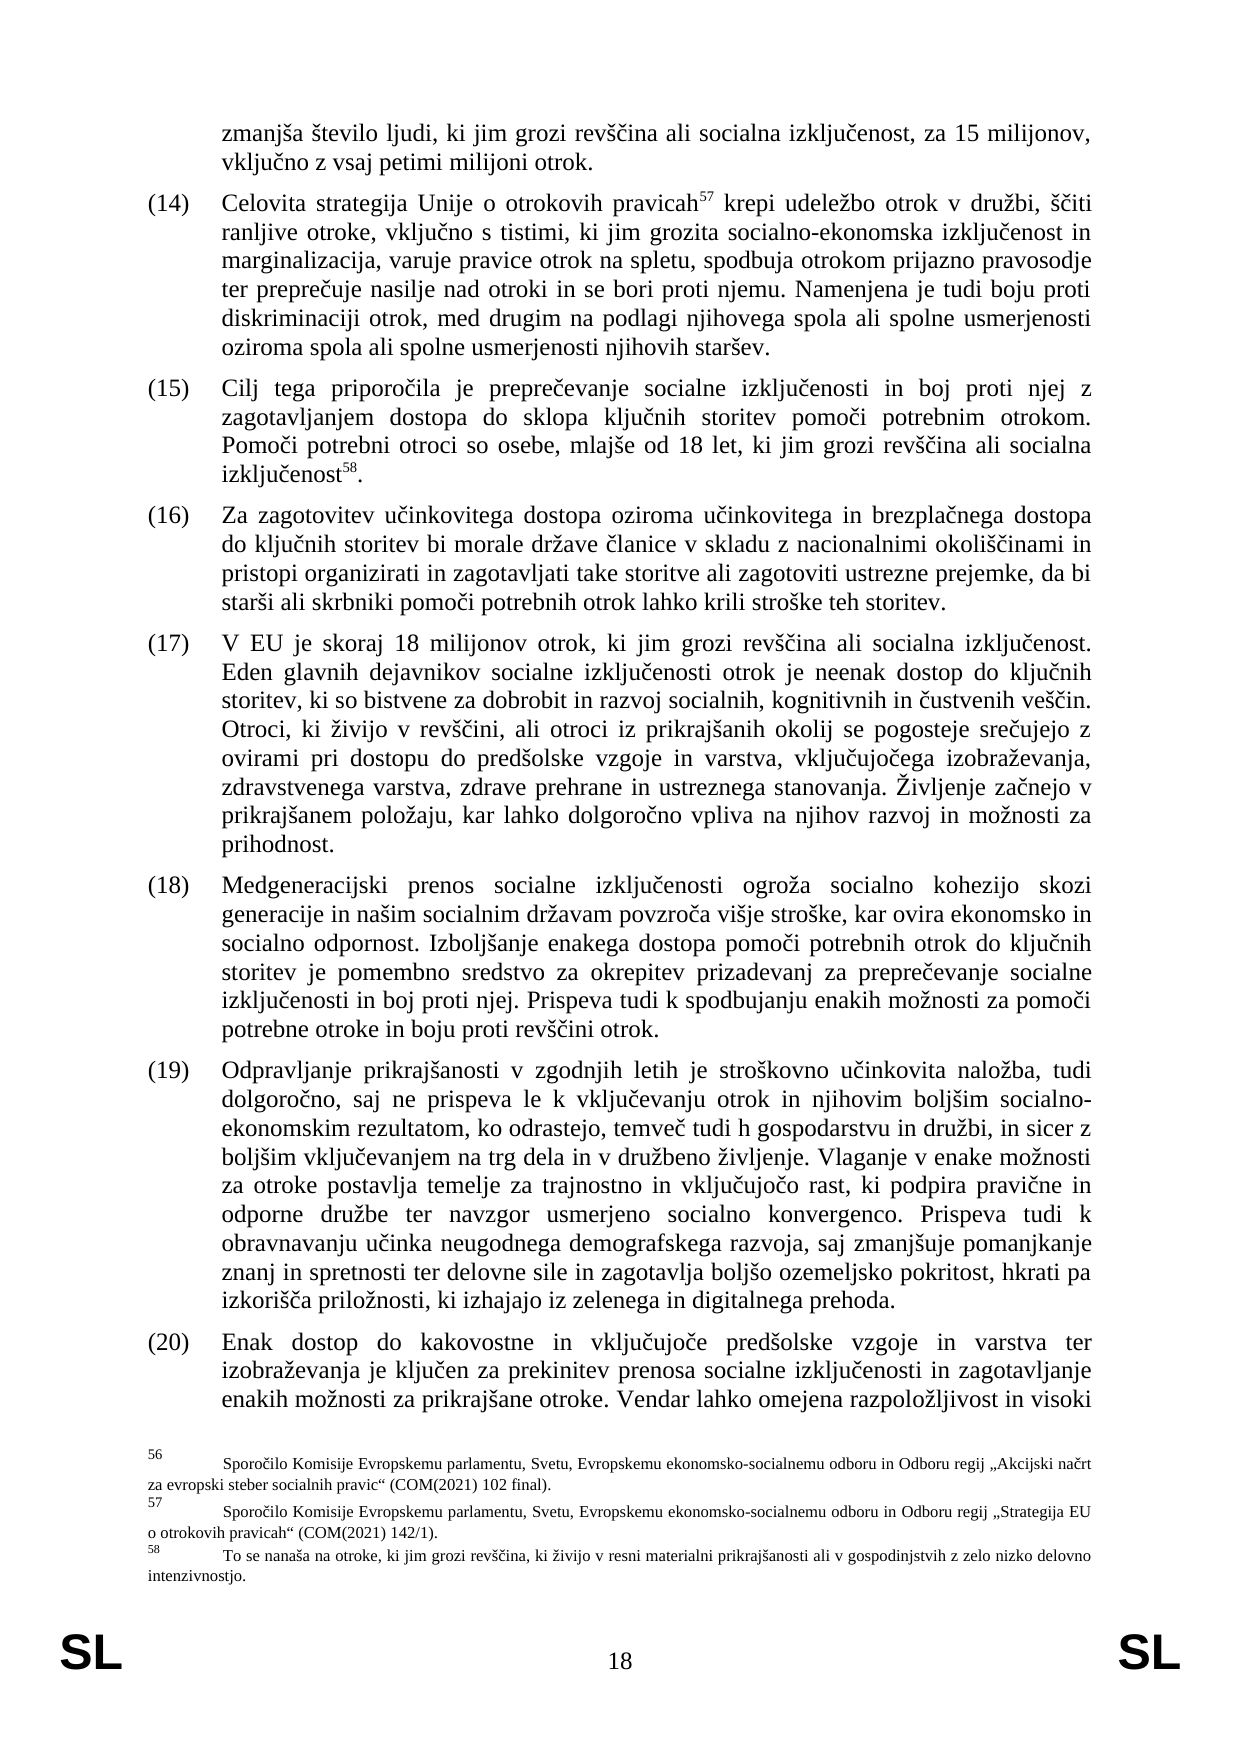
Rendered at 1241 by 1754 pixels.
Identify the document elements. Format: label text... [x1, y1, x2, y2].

text (17) V EU je skoraj 18 milijonov otrok, ki jim grozi revščina ali socialna izključenost. Eden glavnih dejavnikov socialne izključenosti otrok je neenak dostop do ključnih storitev, ki so bistvene za dobrobit in razvoj socialnih, kognitivnih in čustvenih veščin. Otroci, ki živijo v revščini, ali otroci iz prikrajšanih okolij se pogosteje srečujejo z ovirami pri dostopu do predšolske vzgoje in varstva, vključujočega izobraževanja, zdravstvenega varstva, zdrave prehrane in ustreznega stanovanja. Življenje začnejo v prikrajšanem položaju, kar lahko dolgoročno vpliva na njihov razvoj in možnosti za prihodnost. [148, 628, 1093, 858]
text (18) Medgeneracijski prenos socialne izključenosti ogroža socialno kohezijo skozi generacije in našim socialnim državam povzroča višje stroške, kar ovira ekonomsko in socialno odpornost. Izboljšanje enakega dostopa pomoči potrebnih otrok do ključnih storitev je pomembno sredstvo za okrepitev prizadevanj za preprečevanje socialne izključenosti in boj proti njej. Prispeva tudi k spodbujanju enakih možnosti za pomoči potrebne otroke in boju proti revščini otrok. [148, 871, 1093, 1043]
text (19) Odpravljanje prikrajšanosti v zgodnjih letih je stroškovno učinkovita naložba, tudi dolgoročno, saj ne prispeva le k vključevanju otrok in njihovim boljšim socialno-ekonomskim rezultatom, ko odrastejo, temveč tudi h gospodarstvu in družbi, in sicer z boljšim vključevanjem na trg dela in v družbeno življenje. Vlaganje v enake možnosti za otroke postavlja temelje za trajnostno in vključujočo rast, ki podpira pravične in odporne družbe ter navzgor usmerjeno socialno konvergenco. Prispeva tudi k obravnavanju učinka neugodnega demografskega razvoja, saj zmanjšuje pomanjkanje znanj in spretnosti ter delovne sile in zagotavlja boljšo ozemeljsko pokritost, hkrati pa izkorišča priložnosti, ki izhajajo iz zelenega in digitalnega prehoda. [148, 1056, 1093, 1314]
text (14) Celovita strategija Unije o otrokovih pravicah krepi udeležbo otrok v družbi, ščiti ranljive otroke, vključno s tistimi, ki jim grozita socialno-ekonomska izključenost in marginalizacija, varuje pravice otrok na spletu, spodbuja otrokom prijazno pravosodje ter preprečuje nasilje nad otroki in se bori proti njemu. Namenjena je tudi boju proti diskriminaciji otrok, med drugim na podlagi njihovega spola ali spolne usmerjenosti oziroma spola ali spolne usmerjenosti njihovih staršev. [148, 188, 1093, 361]
text (15) Cilj tega priporočila je preprečevanje socialne izključenosti in boj proti njej z zagotavljanjem dostopa do sklopa ključnih storitev pomoči potrebnim otrokom. Pomoči potrebni otroci so osebe, mlajše od 18 let, ki jim grozi revščina ali socialna izključenost. [148, 373, 1093, 488]
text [148, 1327, 1093, 1413]
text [148, 118, 1093, 176]
text (16) Za zagotovitev učinkovitega dostopa oziroma učinkovitega in brezplačnega dostopa do ključnih storitev bi morale države članice v skladu z nacionalnimi okoliščinami in pristopi organizirati in zagotavljati take storitve ali zagotoviti ustrezne prejemke, da bi starši ali skrbniki pomoči potrebnih otrok lahko krili stroške teh storitev. [148, 501, 1093, 616]
